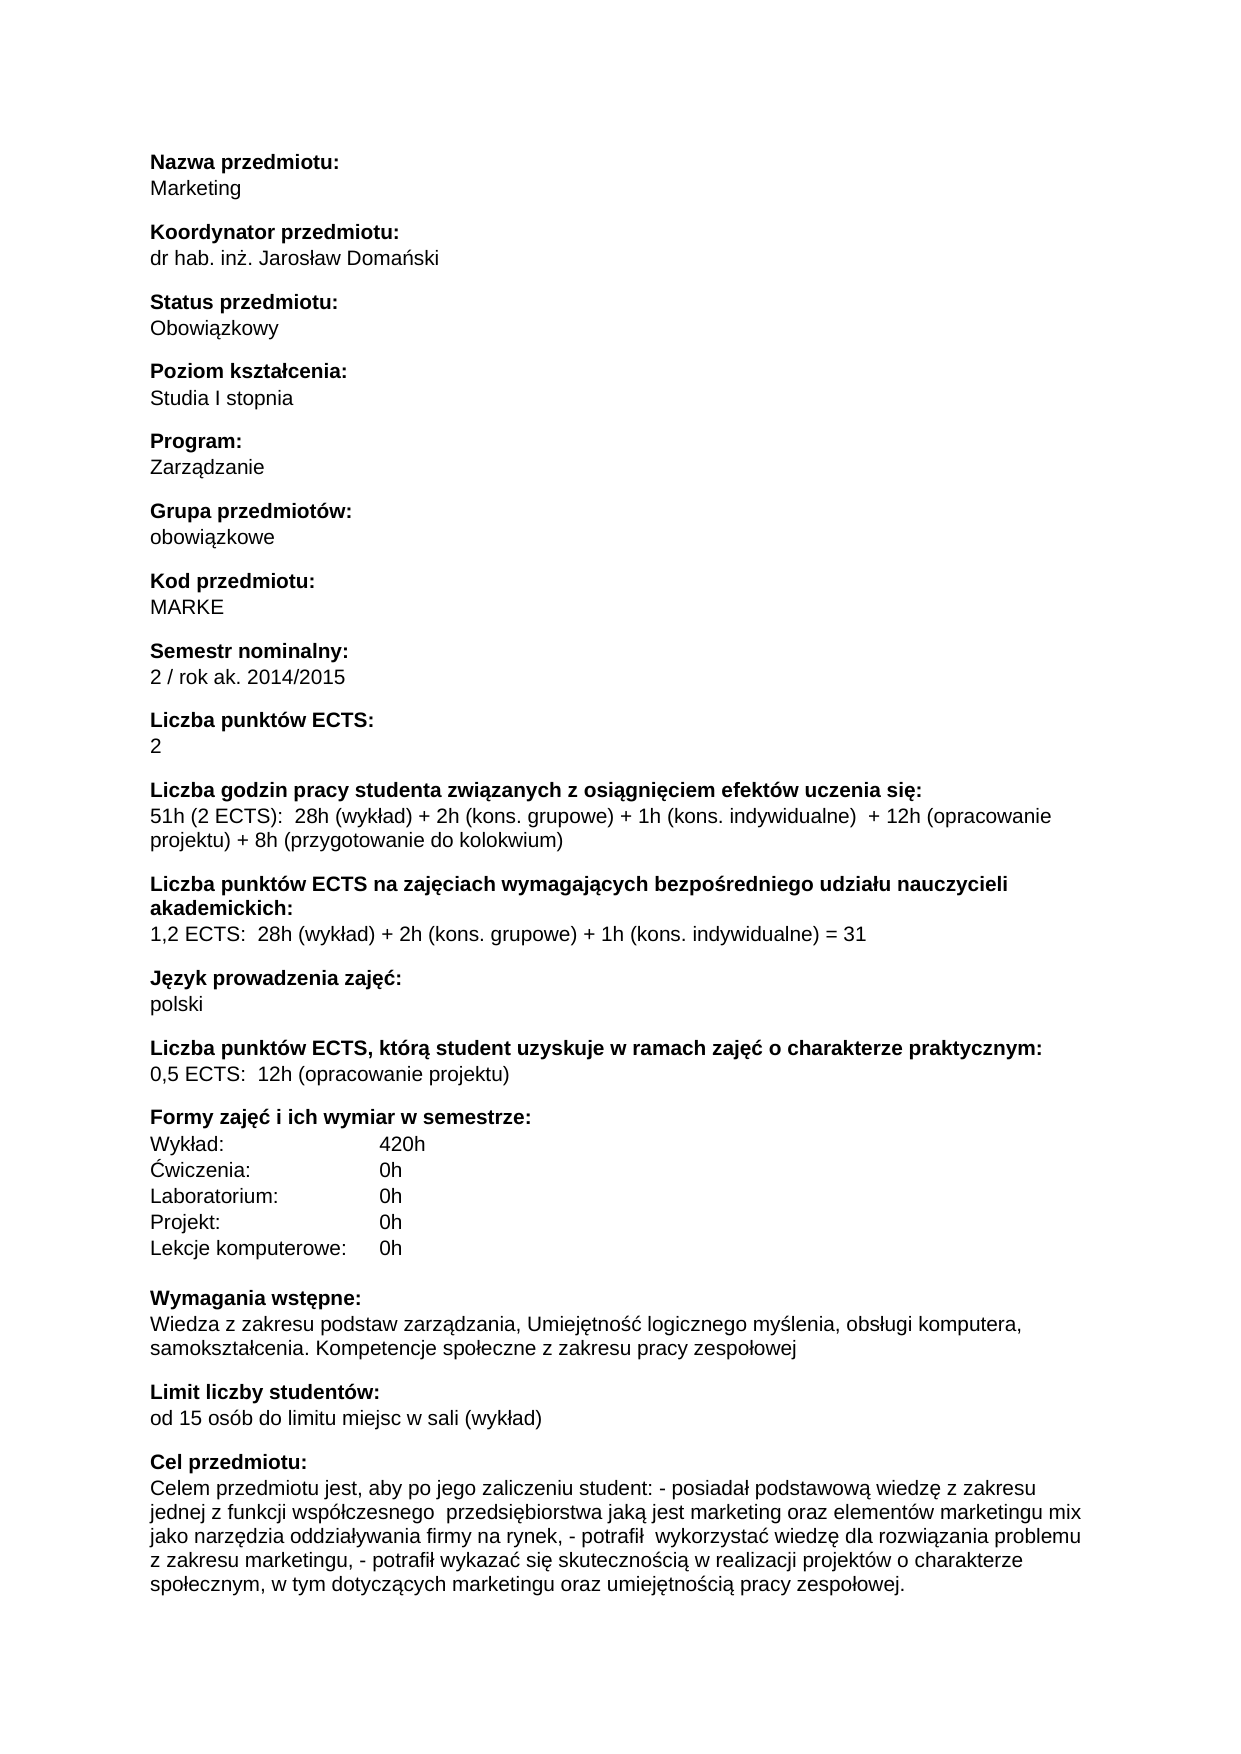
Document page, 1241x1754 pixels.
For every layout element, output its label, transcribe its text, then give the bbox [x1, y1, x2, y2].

text MARKE [150, 595, 1090, 619]
text 1,2 ECTS: 28h (wykład) + 2h (kons. grupowe) + 1h (kons. indywidualne) = 31 [150, 922, 1090, 946]
text Wymagania wstępne: [150, 1286, 1090, 1310]
table_header Wykład: [140, 1132, 367, 1156]
text Marketing [150, 176, 1090, 200]
text 0,5 ECTS: 12h (opracowanie projektu) [150, 1061, 1090, 1085]
text Obowiązkowy [150, 316, 1090, 339]
table_cell Projekt: [140, 1210, 367, 1234]
text Liczba godzin pracy studenta związanych z osiągnięciem efektów uczenia się: [150, 778, 1090, 802]
table_cell Lekcje komputerowe: [140, 1236, 367, 1260]
table_cell Laboratorium: [140, 1184, 367, 1208]
text polski [150, 992, 1090, 1016]
table_cell Ćwiczenia: [140, 1158, 367, 1182]
text Zarządzanie [150, 455, 1090, 479]
text dr hab. inż. Jarosław Domański [150, 246, 1090, 270]
text Celem przedmiotu jest, aby po jego zaliczeniu student: - posiadał podstawową wiedzę z zakresu jednej z funkcji współczesnego przedsiębiorstwa jaką jest marketing oraz elementów marketingu mix jako narzędzia oddziaływania firmy na rynek, - potrafił wykorzystać wiedzę dla rozwiązania problemu z zakresu marketingu, - potrafił wykazać się skutecznością w realizacji projektów o charakterze społecznym, w tym dotyczących marketingu oraz umiejętnością pracy zespołowej. [150, 1476, 1090, 1595]
table_cell 0h [369, 1234, 597, 1260]
text Cel przedmiotu: [150, 1449, 1090, 1473]
table_header 420h [369, 1132, 597, 1156]
text Koordynator przedmiotu: [150, 220, 1090, 244]
text Kod przedmiotu: [150, 569, 1090, 593]
text 2 / rok ak. 2014/2015 [150, 664, 1090, 688]
text 51h (2 ECTS): 28h (wykład) + 2h (kons. grupowe) + 1h (kons. indywidualne) + 12h (opracowanie projektu) + 8h (przygotowanie do kolokwium) [150, 804, 1090, 852]
table_cell 0h [369, 1156, 597, 1182]
text Studia I stopnia [150, 385, 1090, 409]
text Semestr nominalny: [150, 638, 1090, 662]
table_cell 0h [369, 1182, 597, 1208]
text od 15 osób do limitu miejsc w sali (wykład) [150, 1406, 1090, 1430]
text Grupa przedmiotów: [150, 499, 1090, 523]
text 2 [150, 734, 1090, 758]
text Poziom kształcenia: [150, 359, 1090, 383]
text Liczba punktów ECTS: [150, 708, 1090, 732]
table_cell 0h [369, 1208, 597, 1234]
text Liczba punktów ECTS, którą student uzyskuje w ramach zajęć o charakterze praktycznym: [150, 1035, 1090, 1059]
text Limit liczby studentów: [150, 1380, 1090, 1404]
text Język prowadzenia zajęć: [150, 966, 1090, 989]
text Program: [150, 429, 1090, 453]
text Wiedza z zakresu podstaw zarządzania, Umiejętność logicznego myślenia, obsługi komputera, samokształcenia. Kompetencje społeczne z zakresu pracy zespołowej [150, 1312, 1090, 1360]
text Nazwa przedmiotu: [150, 150, 1090, 174]
text Formy zajęć i ich wymiar w semestrze: [150, 1105, 1090, 1129]
text Liczba punktów ECTS na zajęciach wymagających bezpośredniego udziału nauczycieli akademickich: [150, 872, 1090, 920]
text obowiązkowe [150, 525, 1090, 549]
text Status przedmiotu: [150, 289, 1090, 313]
